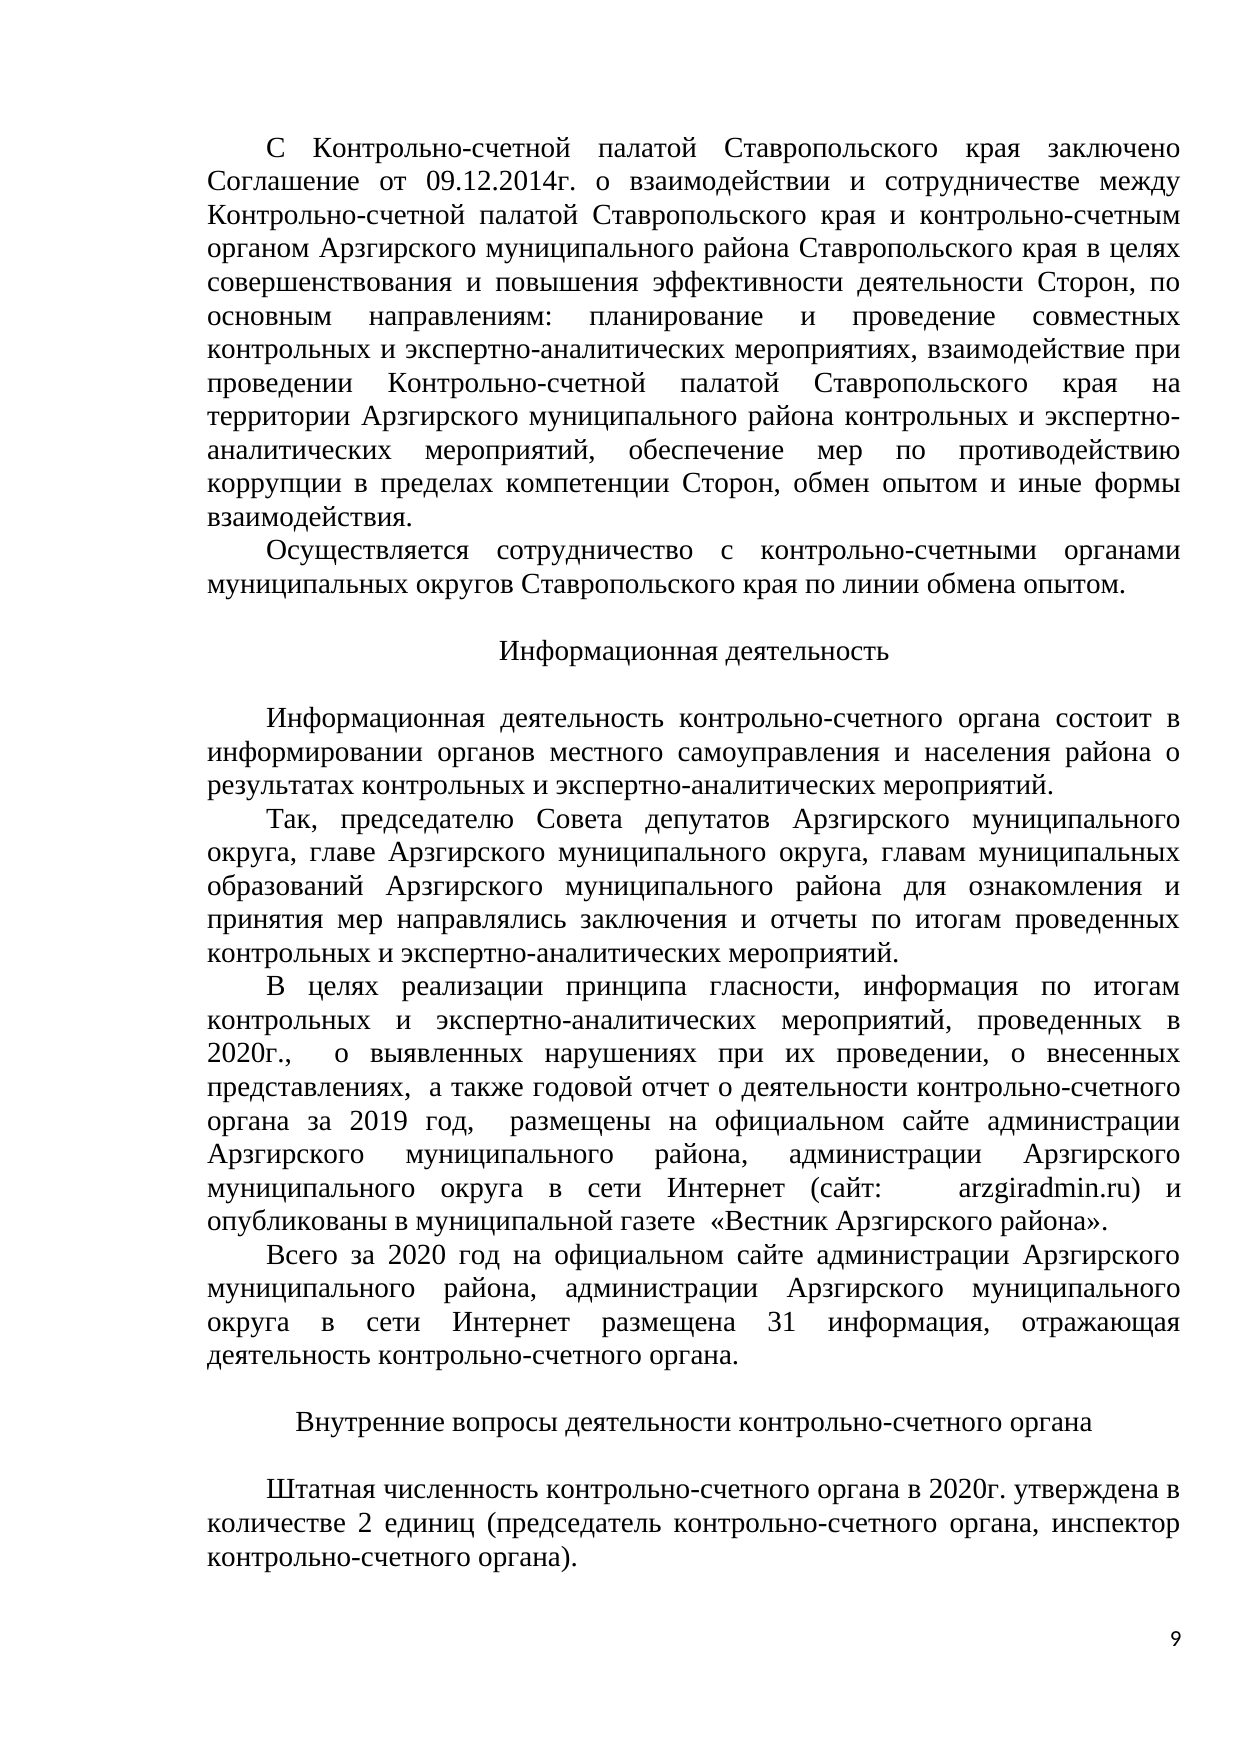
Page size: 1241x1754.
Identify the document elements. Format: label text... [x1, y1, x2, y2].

text Всего за 2020 год на официальном сайте администрации Арзгирского муниципального района, администрации Арзгирского муниципального округа в сети Интернет размещена 31 информация, отражающая деятельность контрольно-счетного органа. [207, 1237, 1181, 1371]
text С Контрольно-счетной палатой Ставропольского края заключено Соглашение от 09.12.2014г. о взаимодействии и сотрудничестве между Контрольно-счетной палатой Ставропольского края и контрольно-счетным органом Арзгирского муниципального района Ставропольского края в целях совершенствования и повышения эффективности деятельности Сторон, по основным направлениям: планирование и проведение совместных контрольных и экспертно-аналитических мероприятиях, взаимодействие при проведении Контрольно-счетной палатой Ставропольского края на территории Арзгирского муниципального района контрольных и экспертно-аналитических мероприятий, обеспечение мер по противодействию коррупции в пределах компетенции Сторон, обмен опытом и иные формы взаимодействия. [207, 130, 1181, 532]
text Штатная численность контрольно-счетного органа в 2020г. утверждена в количестве 2 единиц (председатель контрольно-счетного органа, инспектор контрольно-счетного органа). [207, 1472, 1181, 1572]
text Осуществляется сотрудничество с контрольно-счетными органами муниципальных округов Ставропольского края по линии обмена опытом. [207, 532, 1181, 599]
text Информационная деятельность контрольно-счетного органа состоит в информировании органов местного самоуправления и населения района о результатах контрольных и экспертно-аналитических мероприятий. [207, 700, 1181, 801]
text В целях реализации принципа гласности, информация по итогам контрольных и экспертно-аналитических мероприятий, проведенных в 2020г., о выявленных нарушениях при их проведении, о внесенных представлениях, а также годовой отчет о деятельности контрольно-счетного органа за 2019 год, размещены на официальном сайте администрации Арзгирского муниципального района, администрации Арзгирского муниципального округа в сети Интернет (сайт: arzgiradmin.ru) и опубликованы в муниципальной газете «Вестник Арзгирского района». [207, 968, 1181, 1237]
text Информационная деятельность [207, 633, 1181, 667]
text Так, председателю Совета депутатов Арзгирского муниципального округа, главе Арзгирского муниципального округа, главам муниципальных образований Арзгирского муниципального района для ознакомления и принятия мер направлялись заключения и отчеты по итогам проведенных контрольных и экспертно-аналитических мероприятий. [207, 801, 1181, 968]
text Внутренние вопросы деятельности контрольно-счетного органа [207, 1404, 1181, 1438]
